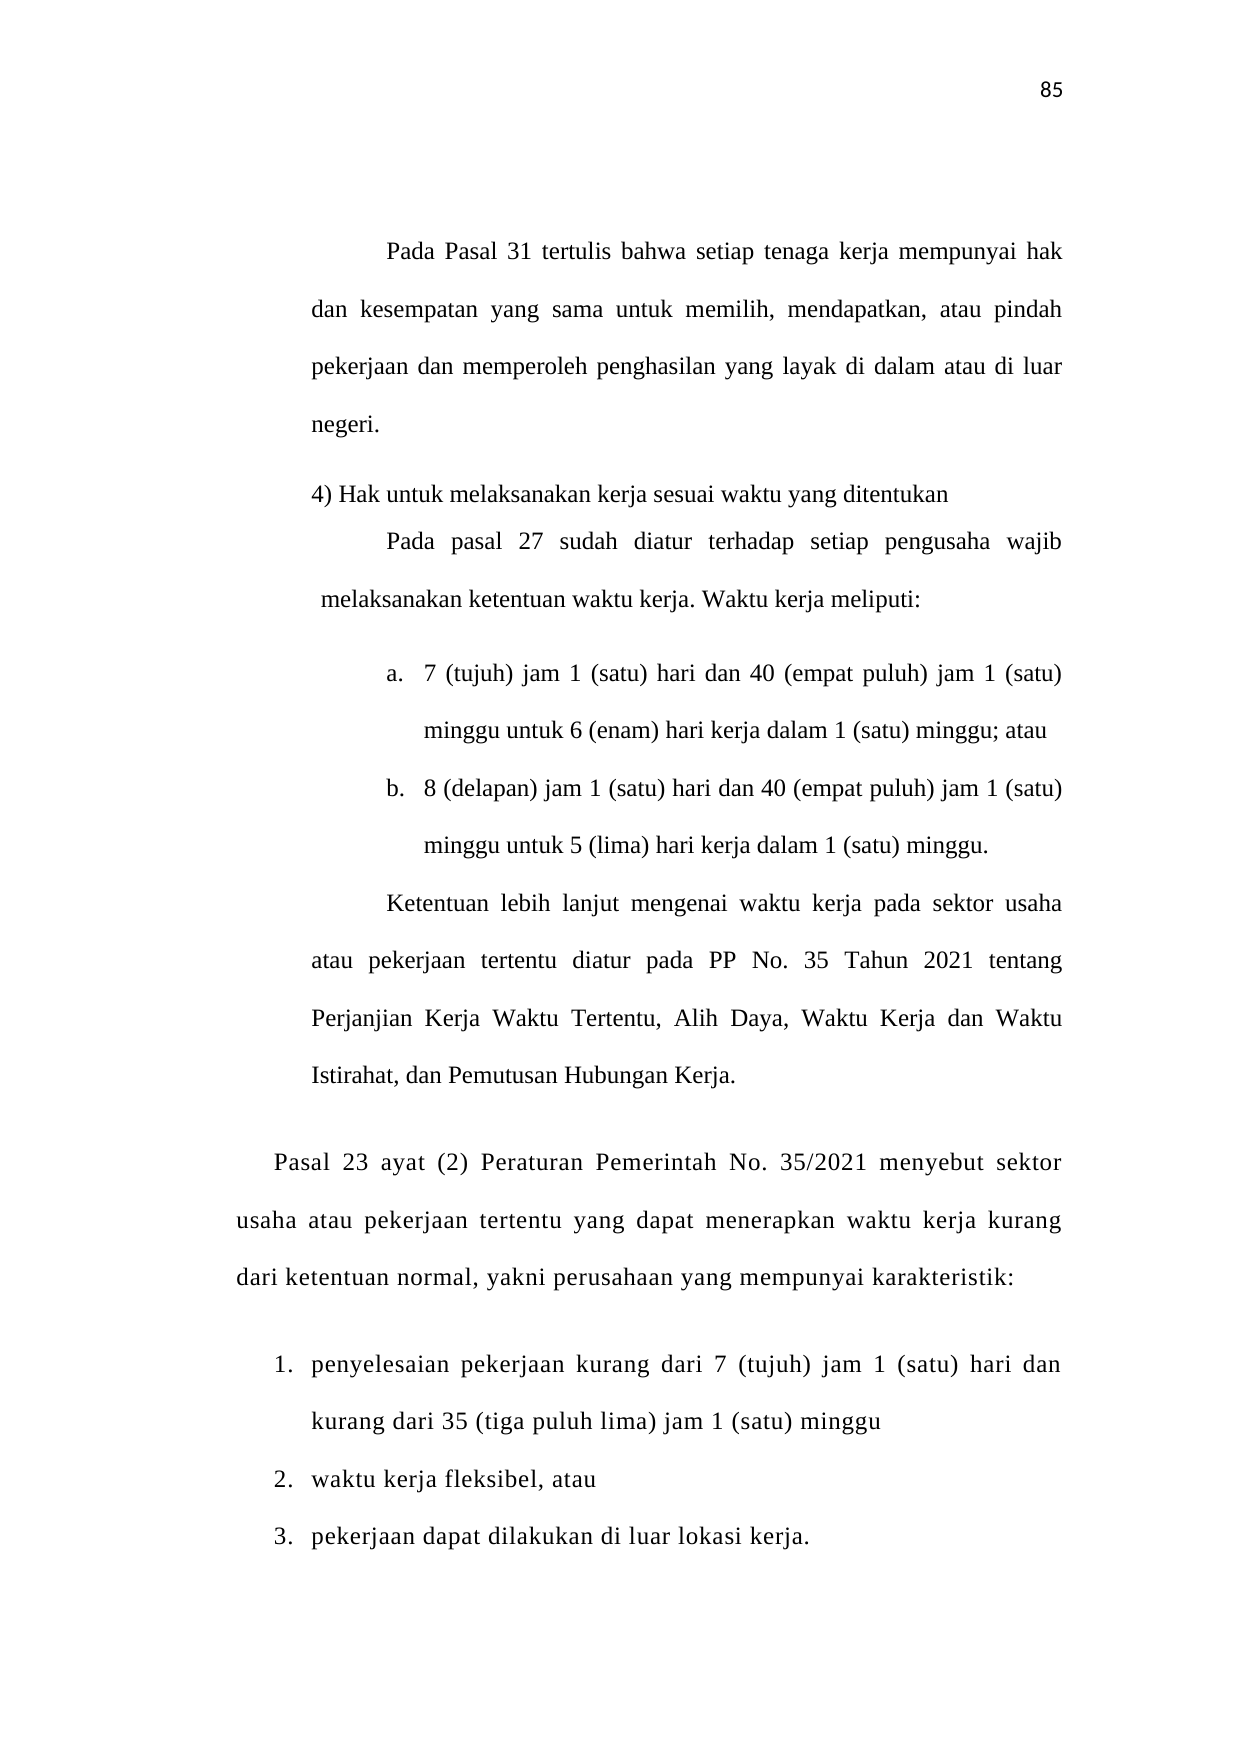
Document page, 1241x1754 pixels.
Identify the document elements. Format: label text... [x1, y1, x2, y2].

list 8 (delapan) jam 1 (satu) hari dan 40 (empat puluh) jam 1 (satu) minggu untuk 5 (lima) hari kerja dalam 1 (satu) minggu. [386, 773, 1063, 859]
list waktu kerja fleksibel, atau [274, 1464, 1063, 1493]
text Pada Pasal 31 tertulis bahwa setiap tenaga kerja mempunyai hak dan kesempatan yang sama untuk memilih, mendapatkan, atau pindah pekerjaan dan memperoleh penghasilan yang layak di dalam atau di luar negeri. [311, 236, 1063, 437]
list Ketentuan lebih lanjut mengenai waktu kerja pada sektor usaha atau pekerjaan tertentu diatur pada PP No. 35 Tahun 2021 tentang Perjanjian Kerja Waktu Tertentu, Alih Daya, Waktu Kerja dan Waktu Istirahat, dan Pemutusan Hubungan Kerja. [311, 888, 1063, 1089]
list pekerjaan dapat dilakukan di luar lokasi kerja. [274, 1521, 1063, 1550]
list penyelesaian pekerjaan kurang dari 7 (tujuh) jam 1 (satu) hari dan kurang dari 35 (tiga puluh lima) jam 1 (satu) minggu [274, 1349, 1063, 1435]
list 7 (tujuh) jam 1 (satu) hari dan 40 (empat puluh) jam 1 (satu) minggu untuk 6 (enam) hari kerja dalam 1 (satu) minggu; atau [386, 658, 1063, 744]
text 4) Hak untuk melaksanakan kerja sesuai waktu yang ditentukan [311, 479, 1063, 507]
text Pasal 23 ayat (2) Peraturan Pemerintah No. 35/2021 menyebut sektor usaha atau pekerjaan tertentu yang dapat menerapkan waktu kerja kurang dari ketentuan normal, yakni perusahaan yang mempunyai karakteristik: [236, 1147, 1063, 1291]
text Pada pasal 27 sudah diatur terhadap setiap pengusaha wajib melaksanakan ketentuan waktu kerja. Waktu kerja meliputi: [321, 526, 1063, 613]
